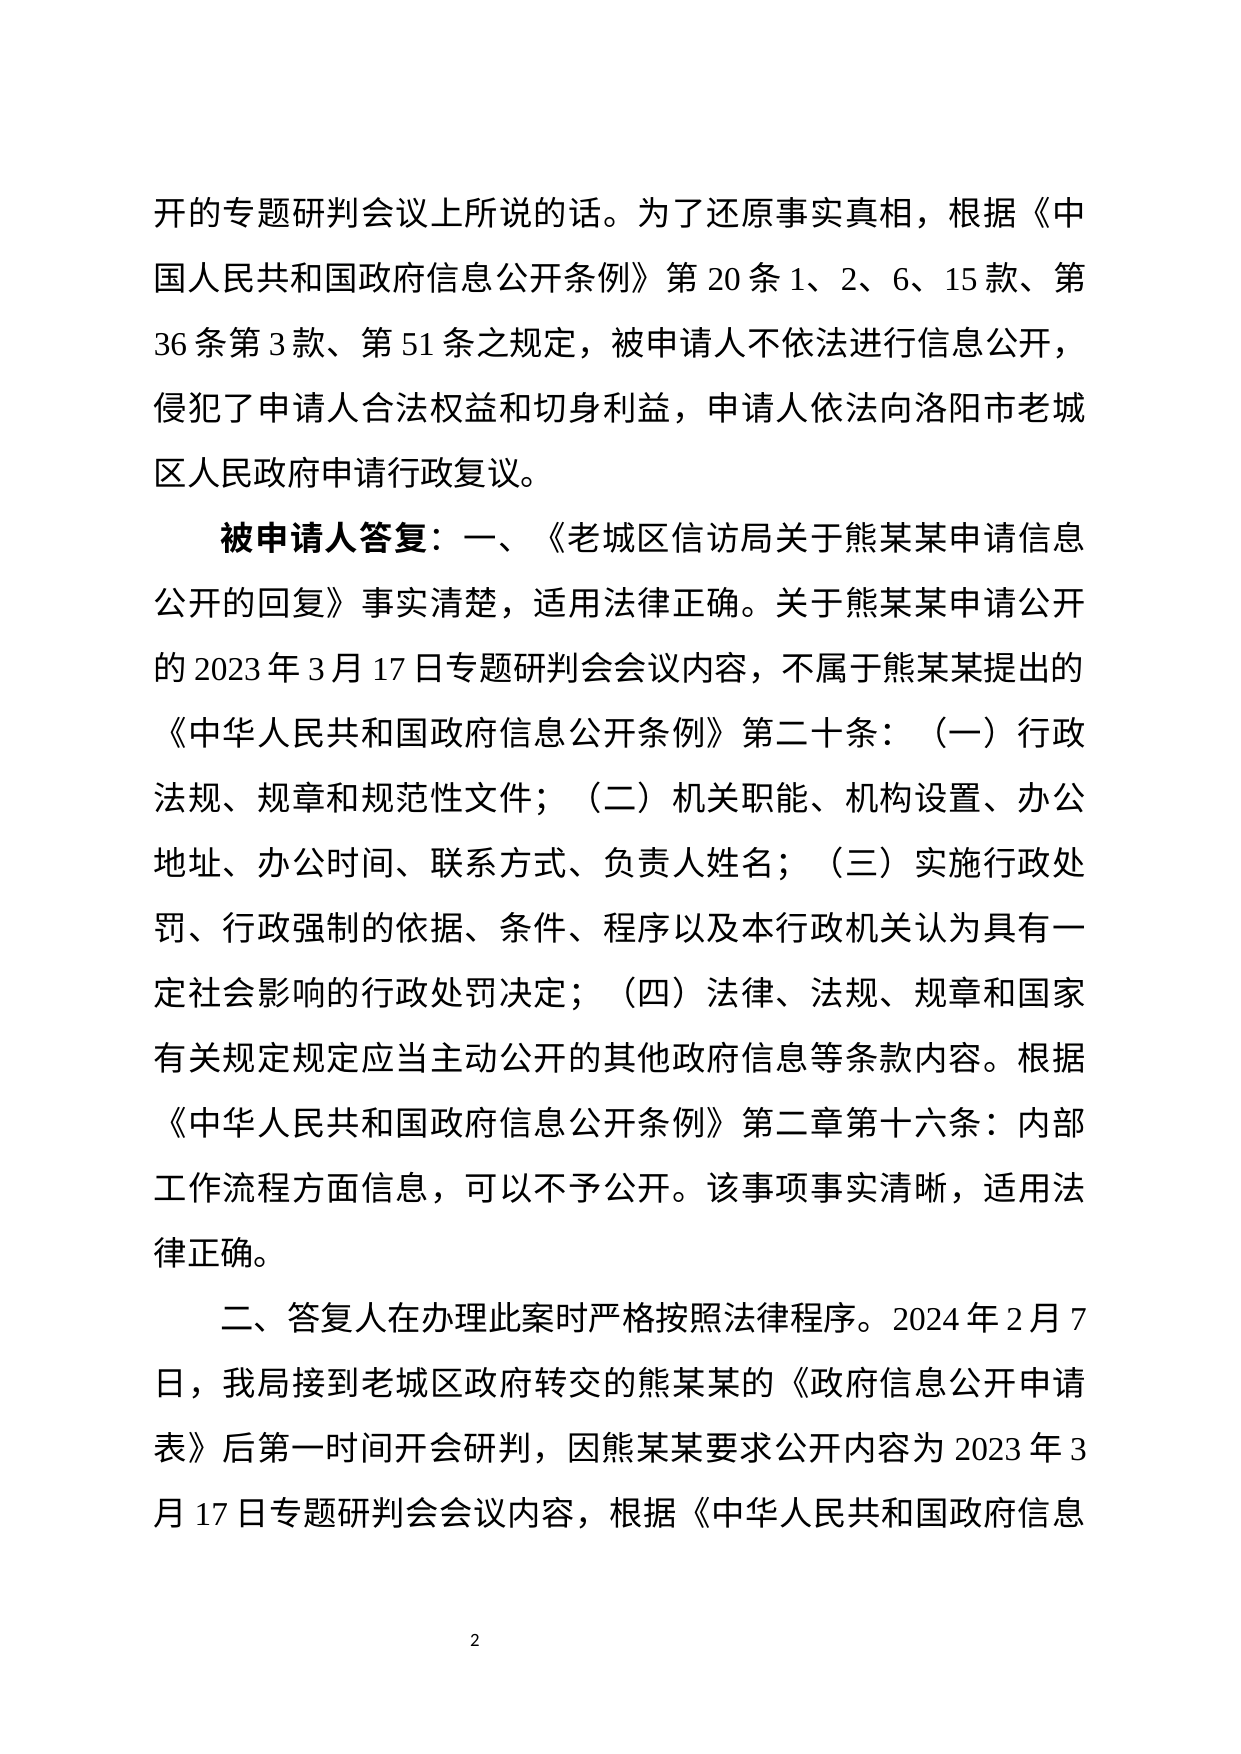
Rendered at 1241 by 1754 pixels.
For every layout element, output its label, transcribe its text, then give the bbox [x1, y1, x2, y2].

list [153, 1283, 1087, 1543]
text 被申请人答复：一、《老城区信访局关于熊某某申请信息公开的回复》事实清楚，适用法律正确。关于熊某某申请公开的2023年3月17日专题研判会会议内容，不属于熊某某提出的《中华人民共和国政府信息公开条例》第二十条：（一）行政法规、规章和规范性文件；（二）机关职能、机构设置、办公地址、办公时间、联系方式、负责人姓名；（三）实施行政处罚、行政强制的依据、条件、程序以及本行政机关认为具有一定社会影响的行政处罚决定；（四）法律、法规、规章和国家有关规定规定应当主动公开的其他政府信息等条款内容。根据《中华人民共和国政府信息公开条例》第二章第十六条：内部工作流程方面信息，可以不予公开。该事项事实清晰，适用法律正确。 [153, 503, 1087, 1283]
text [153, 178, 1087, 503]
